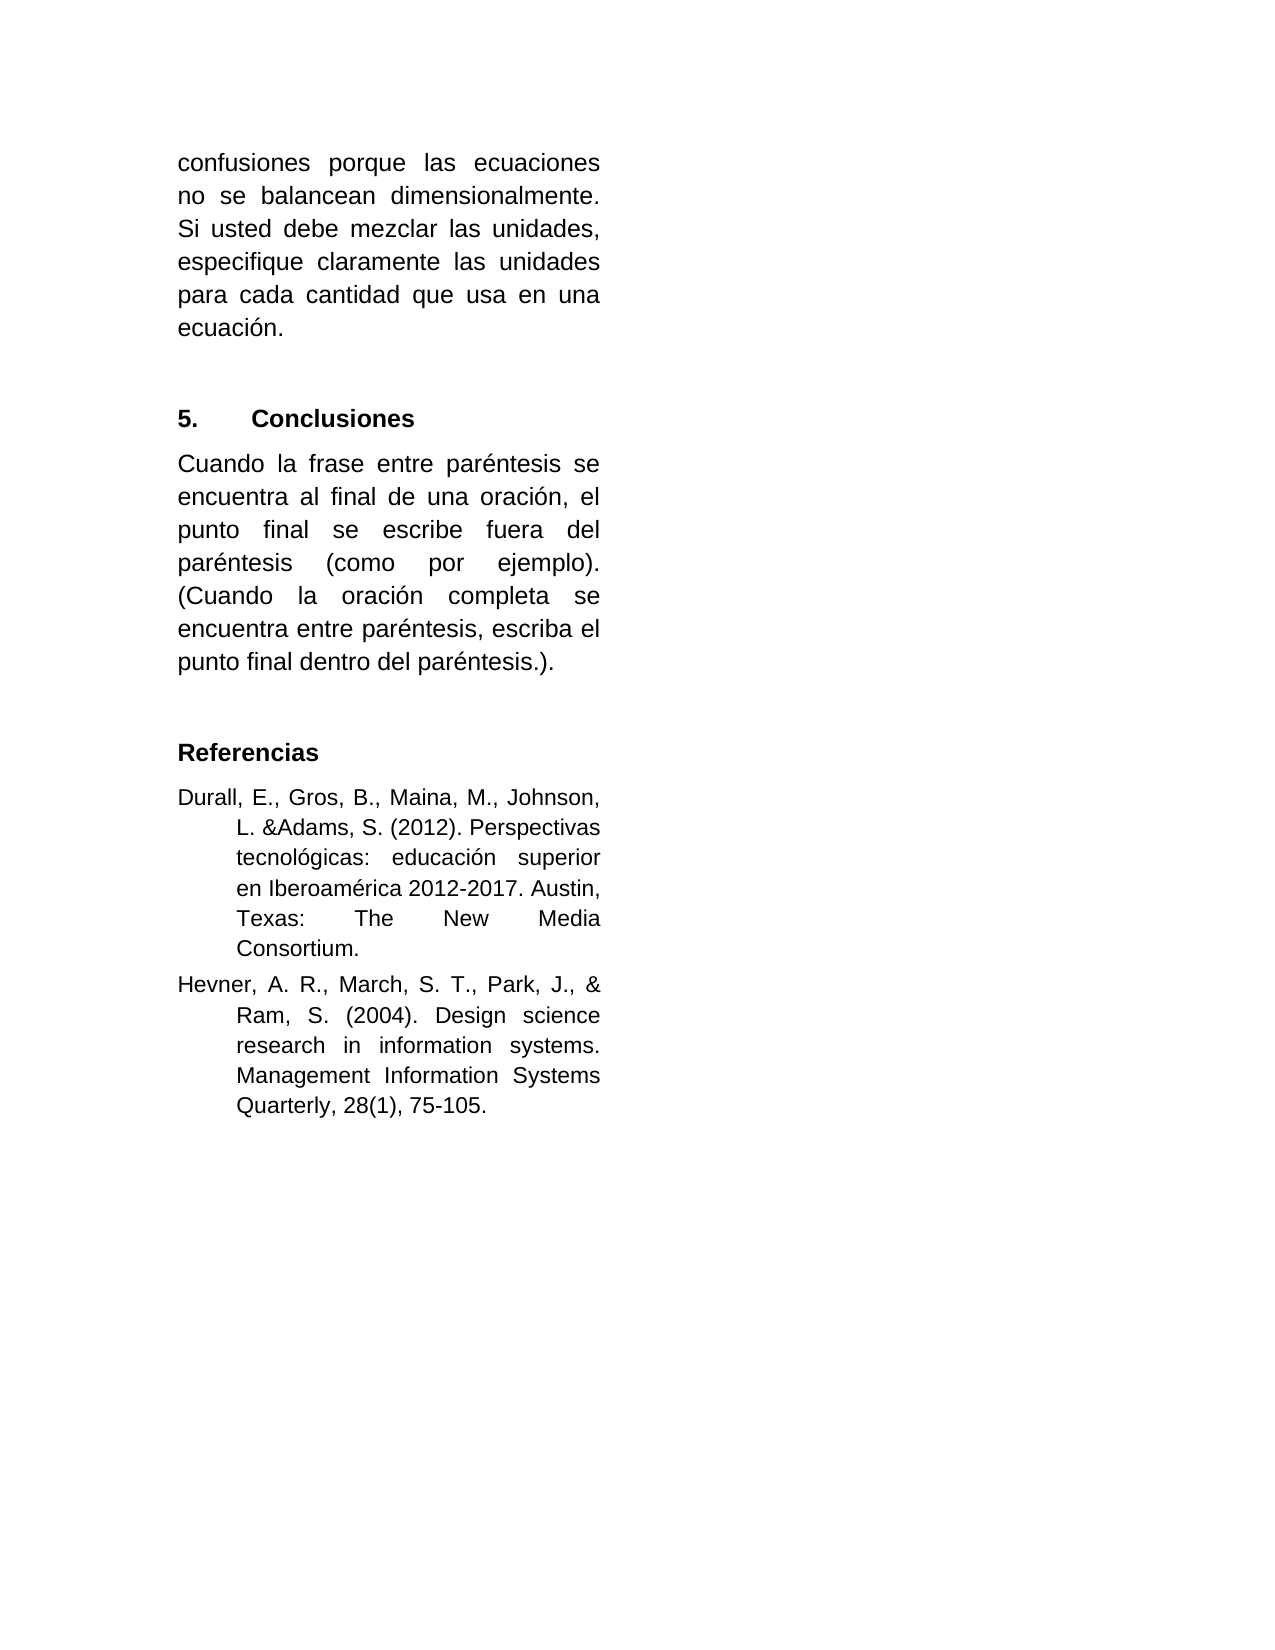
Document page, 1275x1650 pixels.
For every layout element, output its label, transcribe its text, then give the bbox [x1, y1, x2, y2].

text Cuando la frase entre paréntesis se encuentra al final de una oración, el punto final se escribe fuera del paréntesis (como por ejemplo). (Cuando la oración completa se encuentra entre paréntesis, escriba el punto final dentro del paréntesis.). [177, 449, 601, 676]
list Conclusiones [177, 404, 601, 432]
text Durall, E., Gros, B., Maina, M., Johnson, L. &Adams, S. (2012). Perspectivas tecnológicas: educación superior en Iberoamérica 2012-2017. Austin, Texas: The New Media Consortium. [177, 784, 601, 961]
text Hevner, A. R., March, S. T., Park, J., & Ram, S. (2004). Design science research in information systems. Management Information Systems Quarterly, 28(1), 75-105. [177, 971, 601, 1119]
text Referencias [177, 738, 601, 767]
